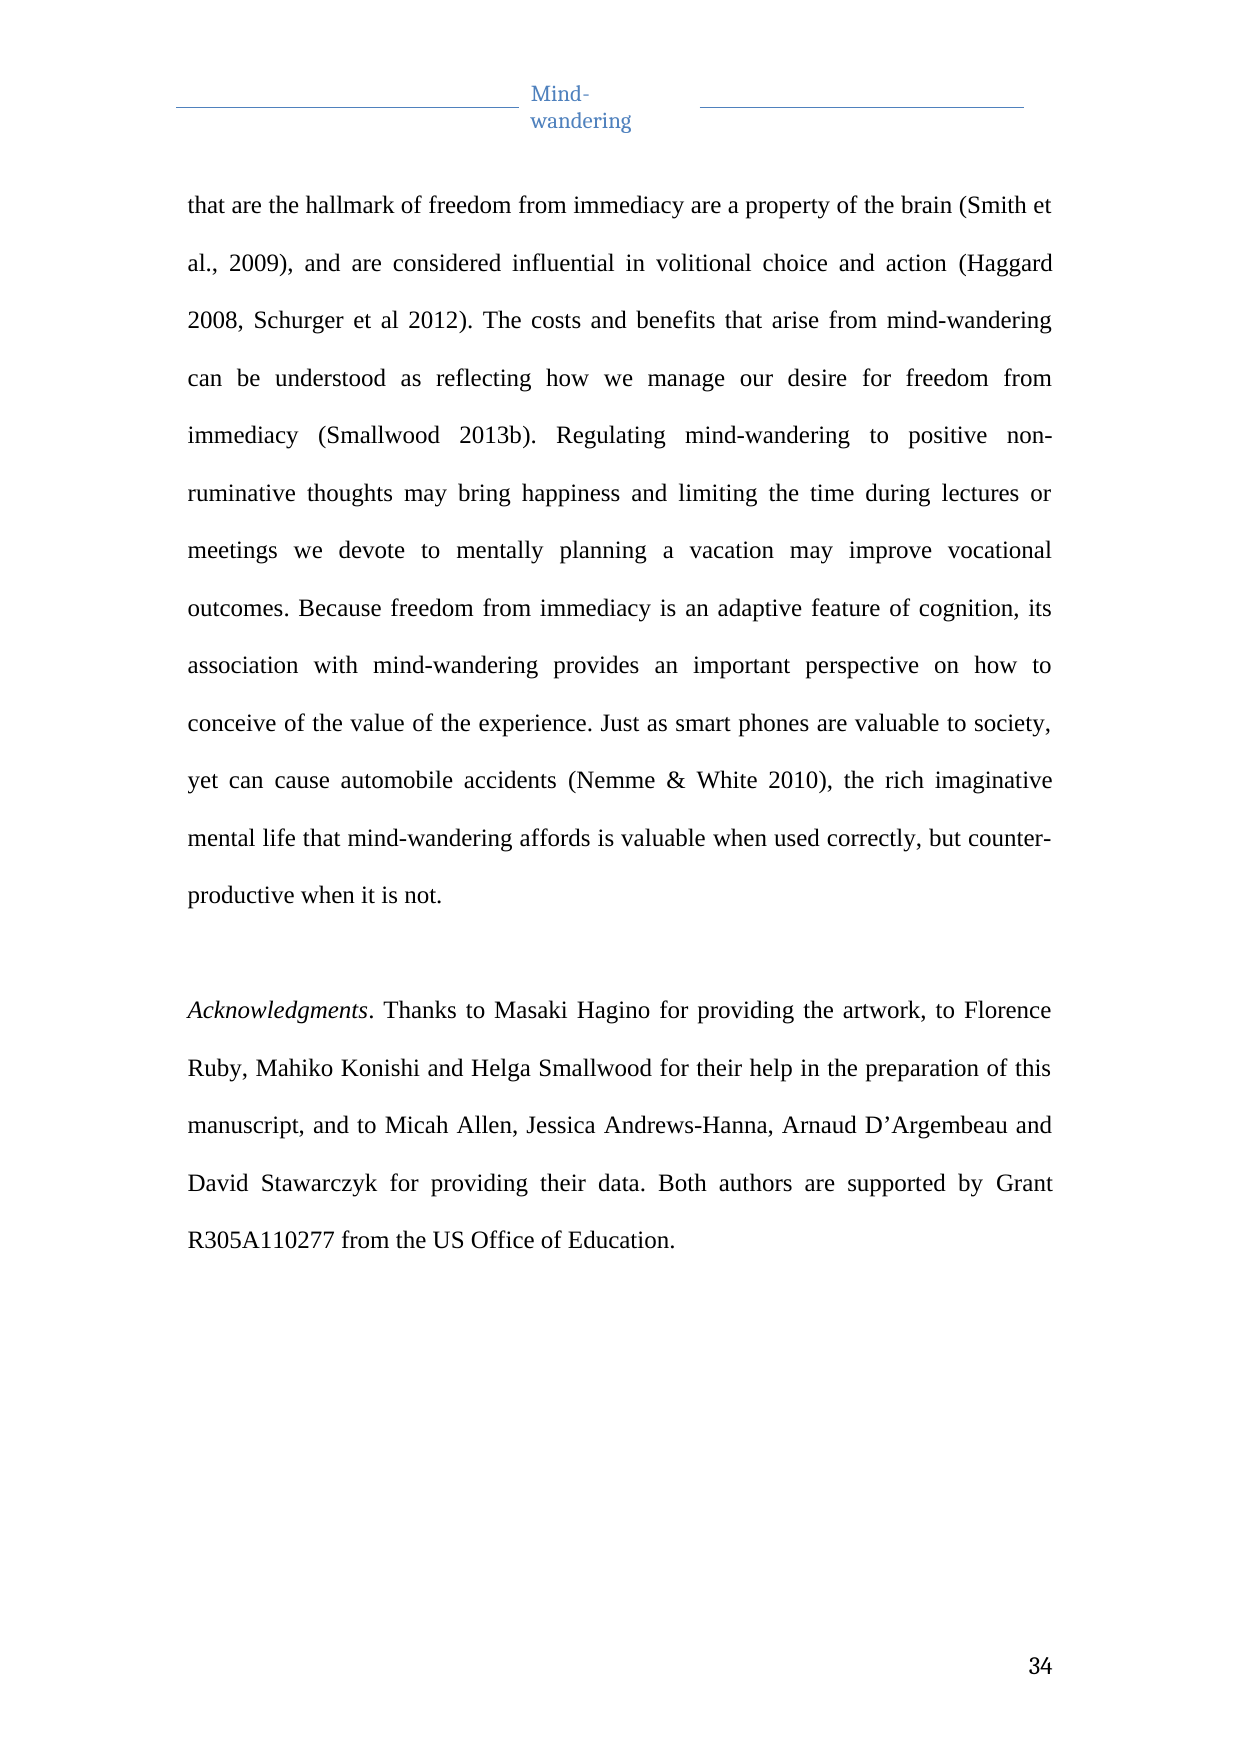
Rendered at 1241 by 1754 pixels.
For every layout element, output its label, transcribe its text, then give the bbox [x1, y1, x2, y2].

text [187, 150, 1053, 909]
text Acknowledgments. Thanks to Masaki Hagino for providing the artwork, to Florence Ruby, Mahiko Konishi and Helga Smallwood for their help in the preparation of this manuscript, and to Micah Allen, Jessica Andrews-Hanna, Arnaud D’Argembeau and David Stawarczyk for providing their data. Both authors are supported by Grant R305A110277 from the US Office of Education. [187, 996, 1053, 1254]
